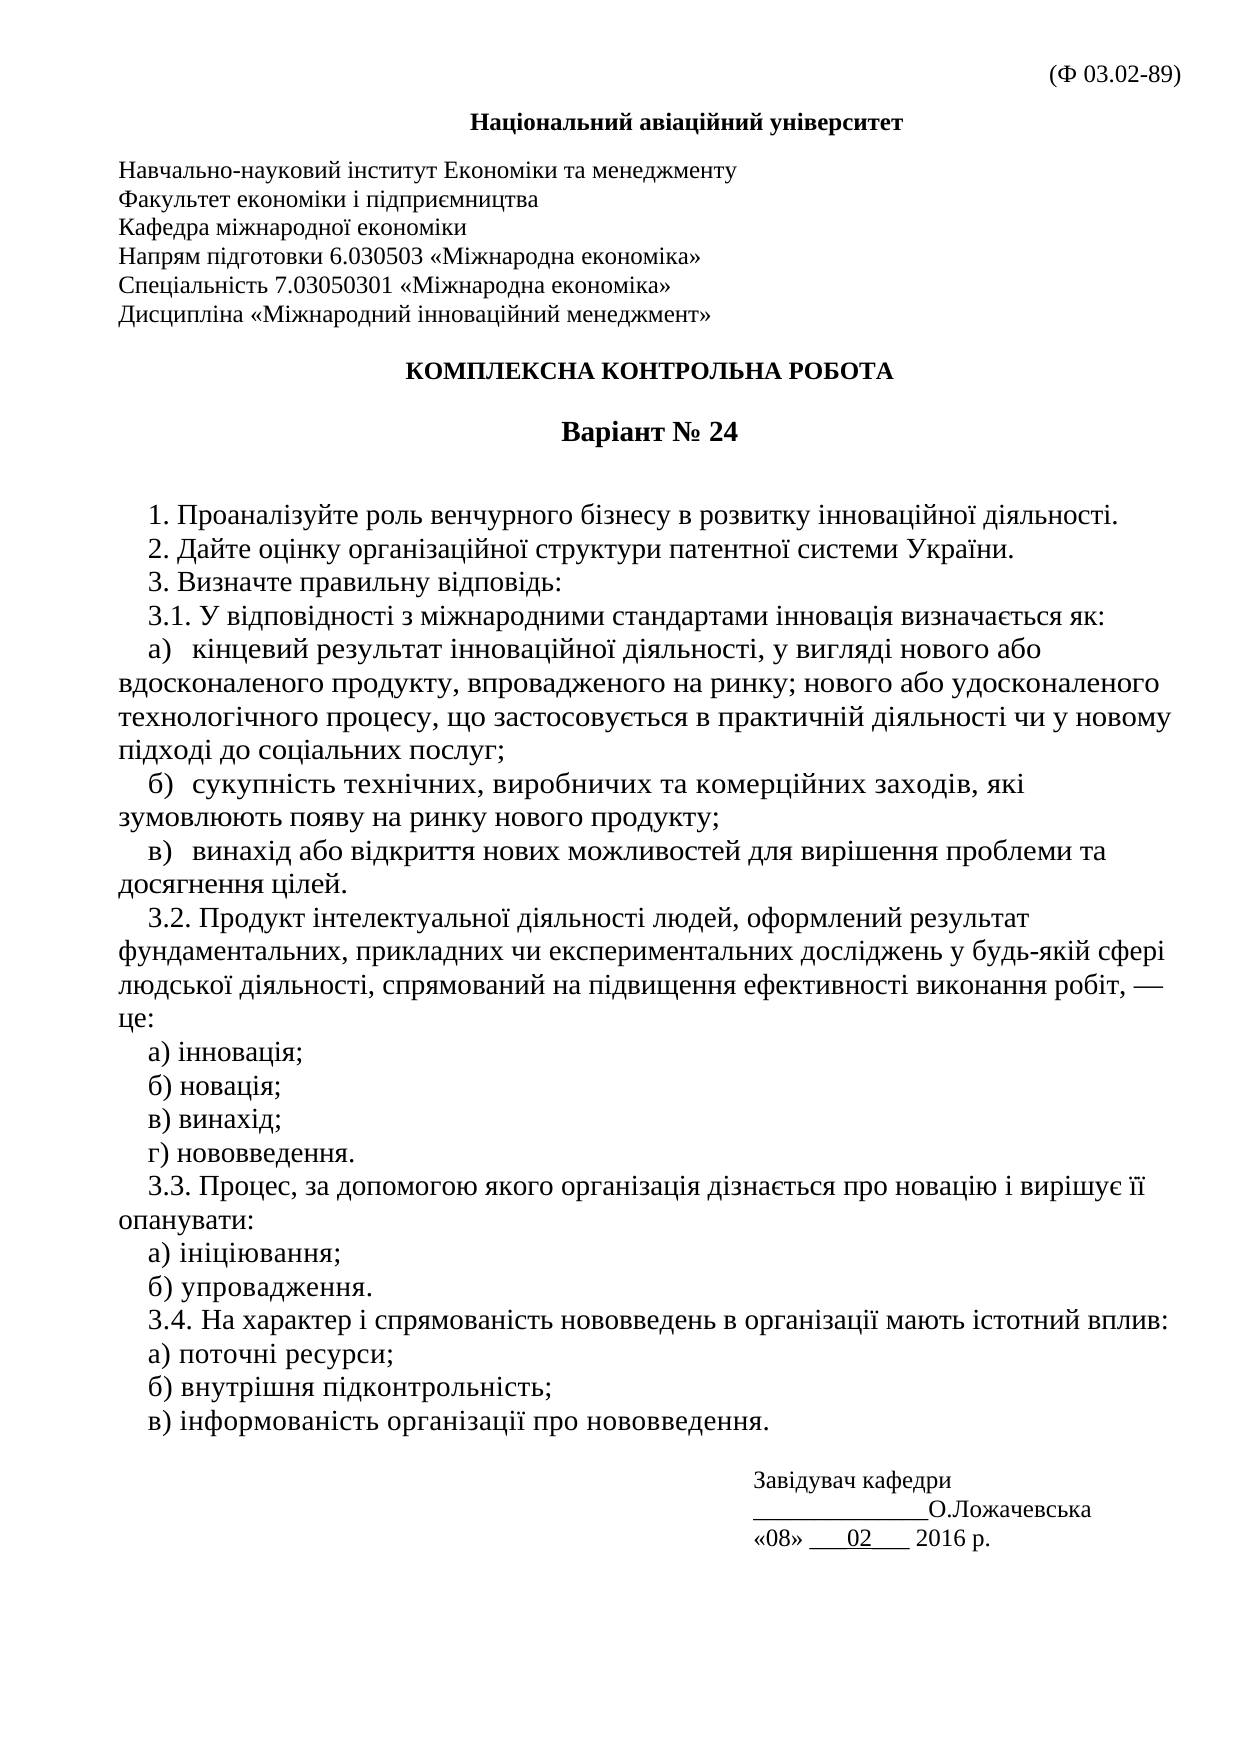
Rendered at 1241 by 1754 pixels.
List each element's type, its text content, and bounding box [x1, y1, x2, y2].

text б) новація; [118, 1068, 1181, 1101]
text в) винахід або відкриття нових можливостей для вирішення проблеми та досягнення цілей. [118, 833, 1181, 900]
text 3.4. На характер і спрямованість нововведень в організації мають істотний вплив: [118, 1302, 1181, 1336]
text а) поточні ресурси; [118, 1336, 1181, 1369]
text Національний авіаційний університет [118, 107, 1181, 136]
text в) винахід; [118, 1101, 1181, 1135]
text в) інформованість організації про нововведення. [118, 1403, 1181, 1437]
text 1. Проаналізуйте роль венчурного бізнесу в розвитку інноваційної діяльності. [118, 497, 1181, 531]
subtitle Варіант № 24 [118, 414, 1181, 447]
text а) інновація; [118, 1034, 1181, 1068]
text 3.1. У відповідності з міжнародними стандартами інновація визначається як: [118, 598, 1181, 632]
text ______________О.Ложачевська [118, 1494, 1181, 1523]
text «08» ___02___ 2016 р. [118, 1523, 1181, 1552]
subtitle КОМПЛЕКСНА КОНТРОЛЬНА РОБОТА [118, 356, 1181, 385]
text б) внутрішня підконтрольність; [118, 1369, 1181, 1403]
text 3.3. Процес, за допомогою якого організація дізнається про новацію і вирішує її опанувати: [118, 1168, 1181, 1235]
text Навчально-науковий інститут Економіки та менеджменту [118, 155, 1181, 184]
text Факультет економіки і підприємництва [118, 184, 1181, 212]
text а) ініціювання; [118, 1235, 1181, 1269]
text 2. Дайте оцінку організаційної структури патентної системи України. [118, 531, 1181, 564]
text Кафедра міжнародної економіки [118, 212, 1181, 241]
text 3. Визначте правильну відповідь: [118, 564, 1181, 598]
text Дисципліна «Міжнародний інноваційний менеджмент» [118, 299, 1181, 327]
text Спеціальність 7.03050301 «Міжнародна економіка» [118, 270, 1181, 299]
text (Ф 03.02-89) [118, 59, 1181, 88]
text б) сукупність технічних, виробничих та комерційних заходів, які зумовлюють появу на ринку нового продукту; [118, 766, 1181, 833]
text Завідувач кафедри [118, 1465, 1181, 1494]
text а) кінцевий результат інноваційної діяльності, у вигляді нового або вдосконаленого продукту, впровадженого на ринку; нового або удосконаленого технологічного процесу, що застосовується в практичній діяльності чи у новому підході до соціальних послуг; [118, 632, 1181, 766]
subtitle Напрям підготовки 6.030503 «Міжнародна економіка» [118, 241, 1181, 270]
text б) упровадження. [118, 1269, 1181, 1302]
text г) нововведення. [118, 1135, 1181, 1168]
text 3.2. Продукт інтелектуальної діяльності людей, оформлений результат фундаментальних, прикладних чи експериментальних досліджень у будь-якій сфері людської діяльності, спрямований на підвищення ефективності виконання робіт, — це: [118, 900, 1181, 1034]
